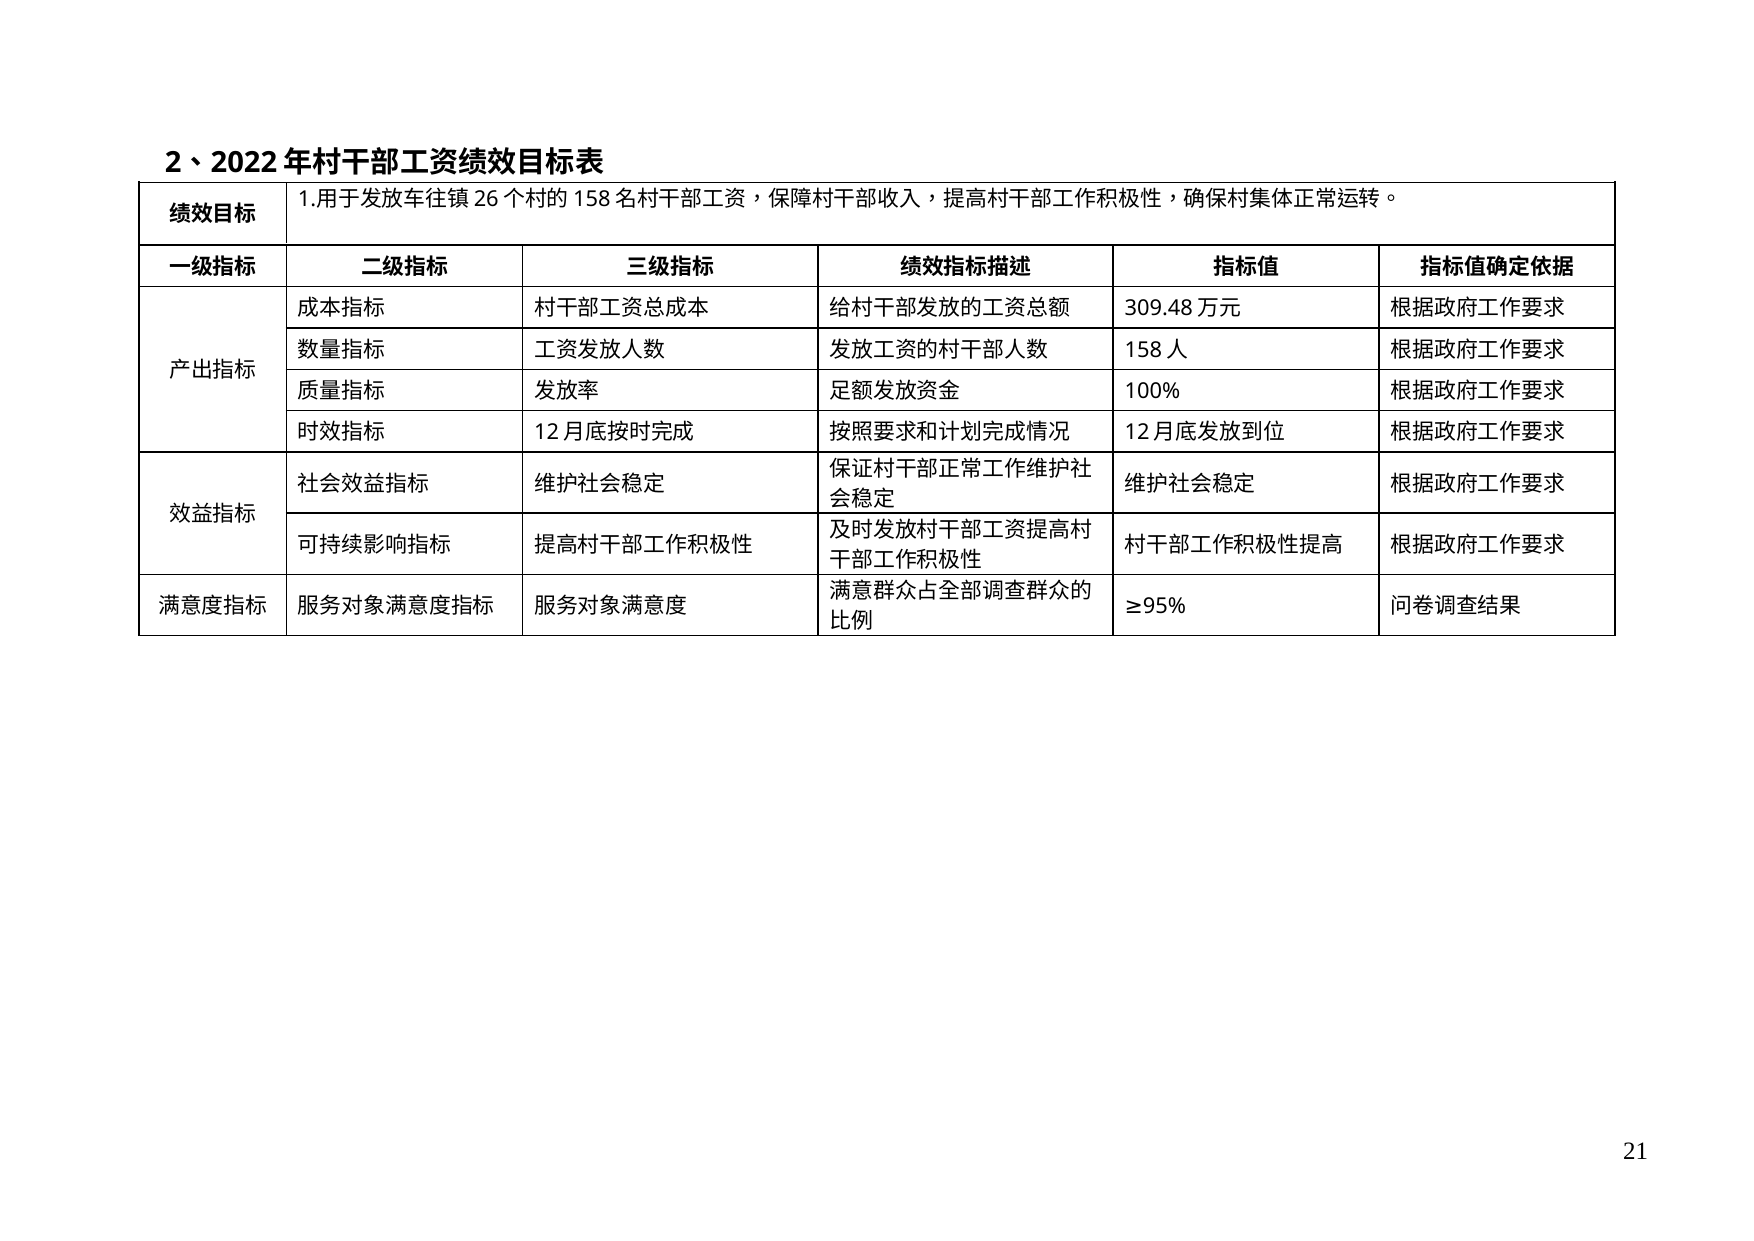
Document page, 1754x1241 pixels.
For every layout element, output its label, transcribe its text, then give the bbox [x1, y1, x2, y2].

text 2、2022年村干部工资绩效目标表 [106, 142, 1648, 181]
table_cell 12月底按时完成 [523, 411, 817, 451]
table_cell 100% [1114, 370, 1378, 410]
table_cell 质量指标 [287, 370, 522, 410]
table_cell 可持续影响指标 [287, 514, 522, 573]
table_cell 服务对象满意度指标 [287, 575, 522, 634]
table_cell 满意度指标 [140, 575, 286, 634]
table_cell 成本指标 [287, 287, 522, 327]
table_cell 根据政府工作要求 [1380, 370, 1614, 410]
table_cell 根据政府工作要求 [1380, 453, 1614, 512]
table_cell 发放率 [523, 370, 817, 410]
table_cell 158人 [1114, 329, 1378, 368]
table_cell 给村干部发放的工资总额 [819, 287, 1112, 327]
table_cell 村干部工作积极性提高 [1114, 514, 1378, 573]
table_cell 根据政府工作要求 [1380, 329, 1614, 368]
table_cell 效益指标 [140, 453, 286, 573]
table_cell 保证村干部正常工作维护社会稳定 [819, 453, 1112, 512]
table_cell 满意群众占全部调查群众的比例 [819, 575, 1112, 634]
table_cell 工资发放人数 [523, 329, 817, 368]
table_header 三级指标 [523, 246, 817, 286]
table_cell 按照要求和计划完成情况 [819, 411, 1112, 451]
table_cell 发放工资的村干部人数 [819, 329, 1112, 368]
table_cell 问卷调查结果 [1380, 575, 1614, 634]
table_header 指标值 [1114, 246, 1378, 286]
table_cell 维护社会稳定 [523, 453, 817, 512]
table_cell 社会效益指标 [287, 453, 522, 512]
table_cell ≥95% [1114, 575, 1378, 634]
table_cell 数量指标 [287, 329, 522, 368]
table_cell 维护社会稳定 [1114, 453, 1378, 512]
table_header 一级指标 [140, 246, 286, 286]
table_cell 服务对象满意度 [523, 575, 817, 634]
table_cell 根据政府工作要求 [1380, 411, 1614, 451]
table_cell 时效指标 [287, 411, 522, 451]
table_cell 村干部工资总成本 [523, 287, 817, 327]
table_cell 及时发放村干部工资提高村干部工作积极性 [819, 514, 1112, 573]
table_cell 12月底发放到位 [1114, 411, 1378, 451]
table_cell 足额发放资金 [819, 370, 1112, 410]
table_header 1.用于发放车往镇26个村的158名村干部工资，保障村干部收入，提高村干部工作积极性，确保村集体正常运转。 [287, 183, 1614, 243]
table_cell 产出指标 [140, 287, 286, 451]
table_cell 根据政府工作要求 [1380, 514, 1614, 573]
table_cell 根据政府工作要求 [1380, 287, 1614, 327]
table_cell 309.48万元 [1114, 287, 1378, 327]
table_header 绩效目标 [140, 183, 286, 243]
table_header 指标值确定依据 [1380, 246, 1614, 286]
table_header 二级指标 [287, 246, 522, 286]
table_cell 提高村干部工作积极性 [523, 514, 817, 573]
table_header 绩效指标描述 [819, 246, 1112, 286]
